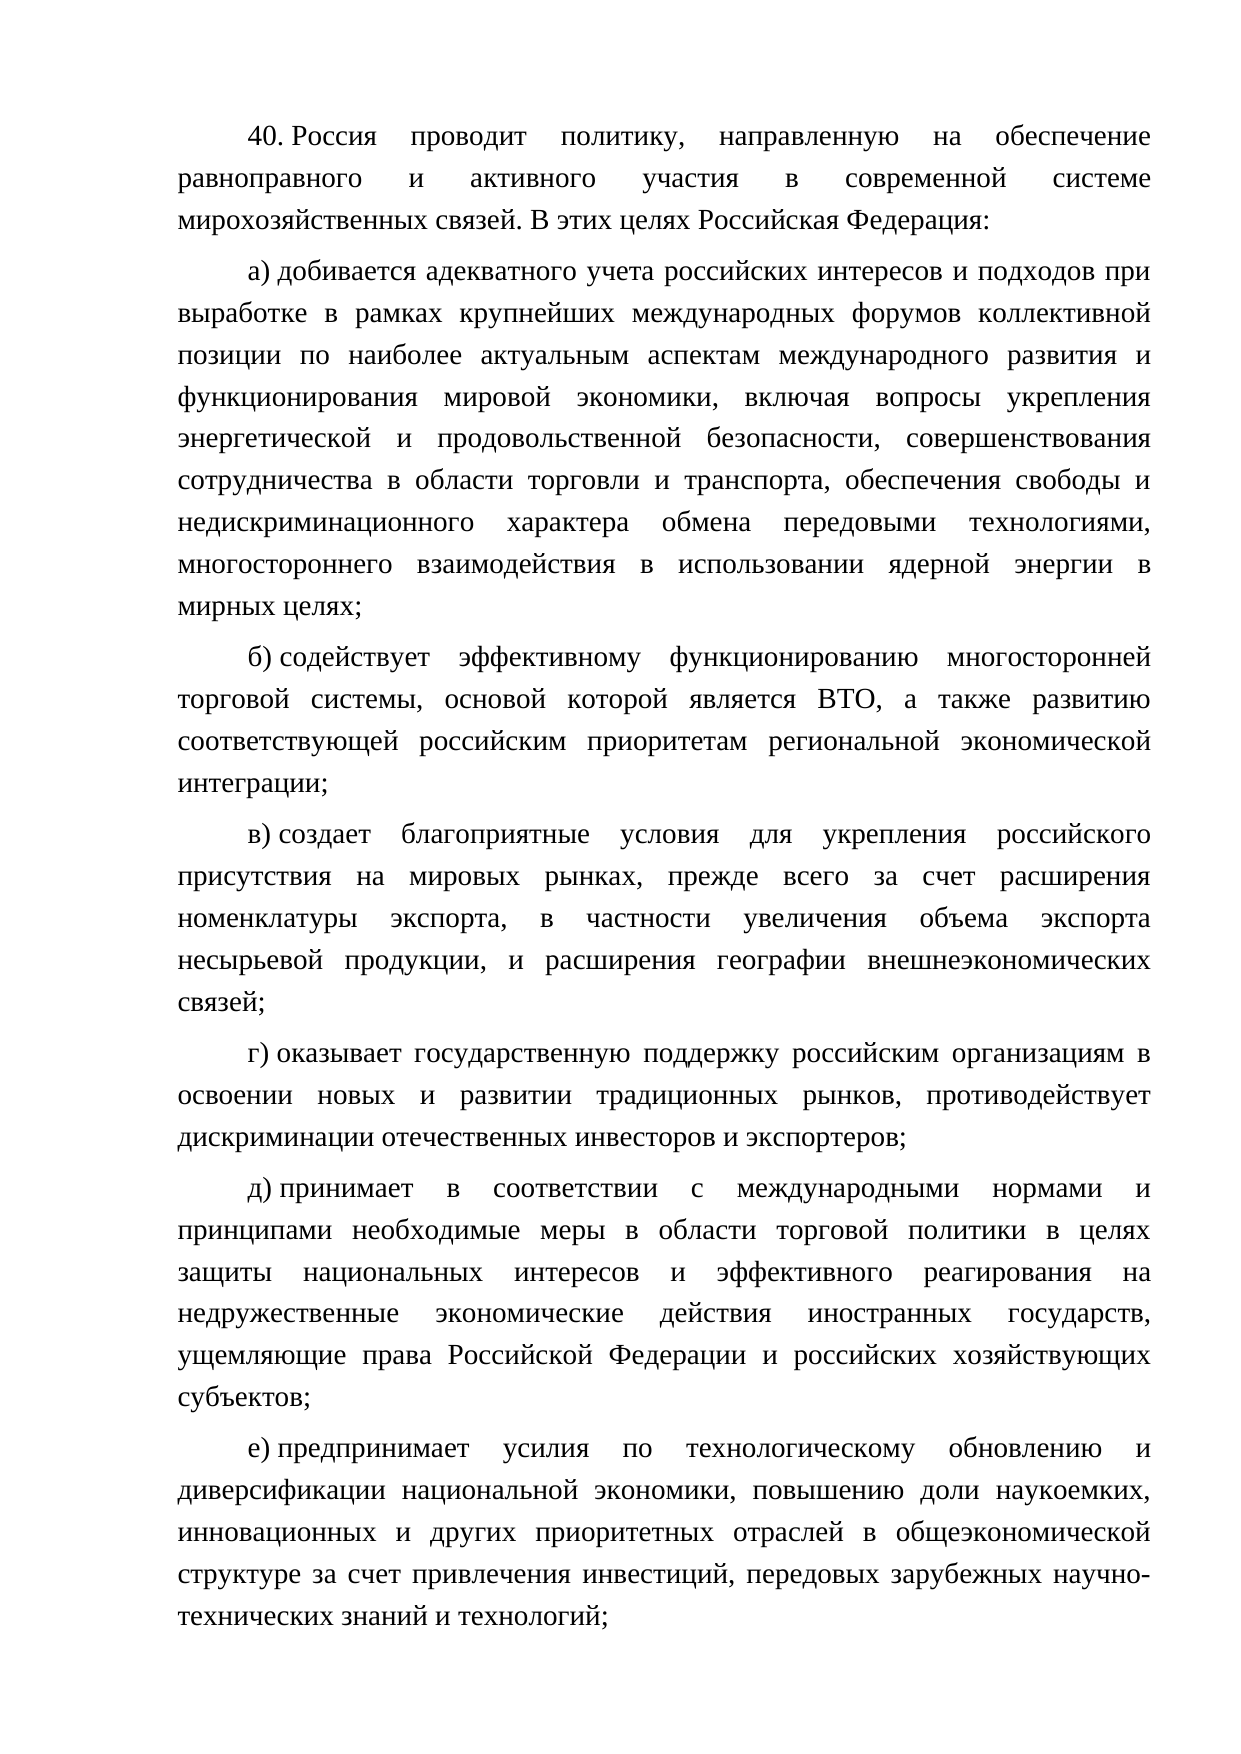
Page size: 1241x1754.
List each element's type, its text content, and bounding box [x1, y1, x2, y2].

text д) принимает в соответствии с международными нормами и принципами необходимые меры в области торговой политики в целях защиты национальных интересов и эффективного реагирования на недружественные экономические действия иностранных государств, ущемляющие права Российской Федерации и российских хозяйствующих субъектов; [177, 1170, 1152, 1413]
text 40. Россия проводит политику, направленную на обеспечение равноправного и активного участия в современной системе мирохозяйственных связей. В этих целях Российская Федерация: [177, 118, 1152, 235]
text г) оказывает государственную поддержку российским организациям в освоении новых и развитии традиционных рынков, противодействует дискриминации отечественных инвесторов и экспортеров; [177, 1035, 1152, 1152]
text е) предпринимает усилия по технологическому обновлению и диверсификации национальной экономики, повышению доли наукоемких, инновационных и других приоритетных отраслей в общеэкономической структуре за счет привлечения инвестиций, передовых зарубежных научно-технических знаний и технологий; [177, 1431, 1152, 1632]
text в) создает благоприятные условия для укрепления российского присутствия на мировых рынках, прежде всего за счет расширения номенклатуры экспорта, в частности увеличения объема экспорта несырьевой продукции, и расширения географии внешнеэкономических связей; [177, 816, 1152, 1017]
text а) добивается адекватного учета российских интересов и подходов при выработке в рамках крупнейших международных форумов коллективной позиции по наиболее актуальным аспектам международного развития и функционирования мировой экономики, включая вопросы укрепления энергетической и продовольственной безопасности, совершенствования сотрудничества в области торговли и транспорта, обеспечения свободы и недискриминационного характера обмена передовыми технологиями, многостороннего взаимодействия в использовании ядерной энергии в мирных целях; [177, 253, 1152, 622]
text б) содействует эффективному функционированию многосторонней торговой системы, основой которой является ВТО, а также развитию соответствующей российским приоритетам региональной экономической интеграции; [177, 639, 1152, 798]
